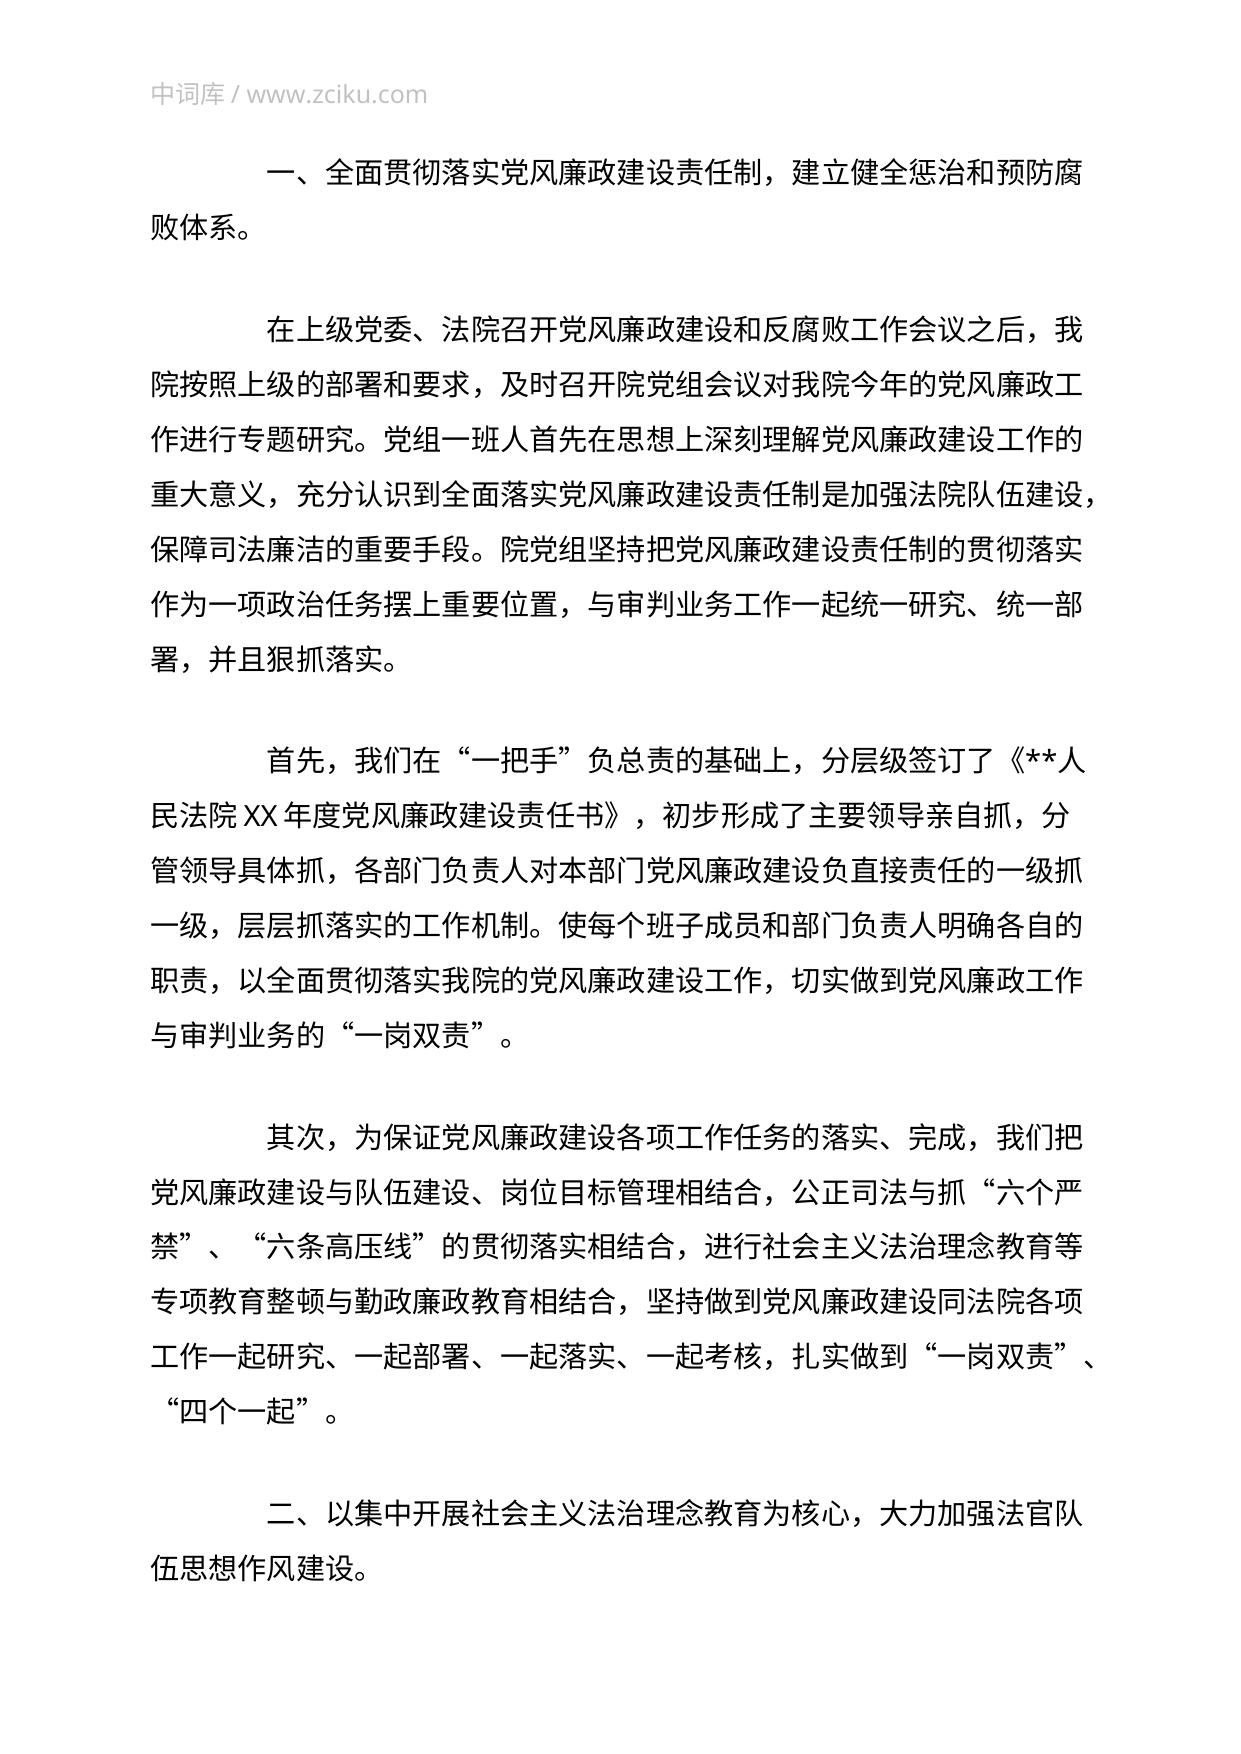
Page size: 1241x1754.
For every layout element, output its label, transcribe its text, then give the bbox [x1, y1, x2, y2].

text 其次，为保证党风廉政建设各项工作任务的落实、完成，我们把党风廉政建设与队伍建设、岗位目标管理相结合，公正司法与抓“六个严禁”、“六条高压线”的贯彻落实相结合，进行社会主义法治理念教育等专项教育整顿与勤政廉政教育相结合，坚持做到党风廉政建设同法院各项工作一起研究、一起部署、一起落实、一起考核，扎实做到“一岗双责”、“四个一起”。 [150, 1114, 1090, 1431]
text 首先，我们在“一把手”负总责的基础上，分层级签订了《**人民法院XX年度党风廉政建设责任书》，初步形成了主要领导亲自抓，分管领导具体抓，各部门负责人对本部门党风廉政建设负直接责任的一级抓一级，层层抓落实的工作机制。使每个班子成员和部门负责人明确各自的职责，以全面贯彻落实我院的党风廉政建设工作，切实做到党风廉政工作与审判业务的“一岗双责”。 [150, 738, 1090, 1055]
text 在上级党委、法院召开党风廉政建设和反腐败工作会议之后，我院按照上级的部署和要求，及时召开院党组会议对我院今年的党风廉政工作进行专题研究。党组一班人首先在思想上深刻理解党风廉政建设工作的重大意义，充分认识到全面落实党风廉政建设责任制是加强法院队伍建设，保障司法廉洁的重要手段。院党组坚持把党风廉政建设责任制的贯彻落实作为一项政治任务摆上重要位置，与审判业务工作一起统一研究、统一部署，并且狠抓落实。 [150, 307, 1090, 678]
text 一、全面贯彻落实党风廉政建设责任制，建立健全惩治和预防腐败体系。 [150, 150, 1090, 247]
text 二、以集中开展社会主义法治理念教育为核心，大力加强法官队伍思想作风建设。 [150, 1491, 1090, 1588]
